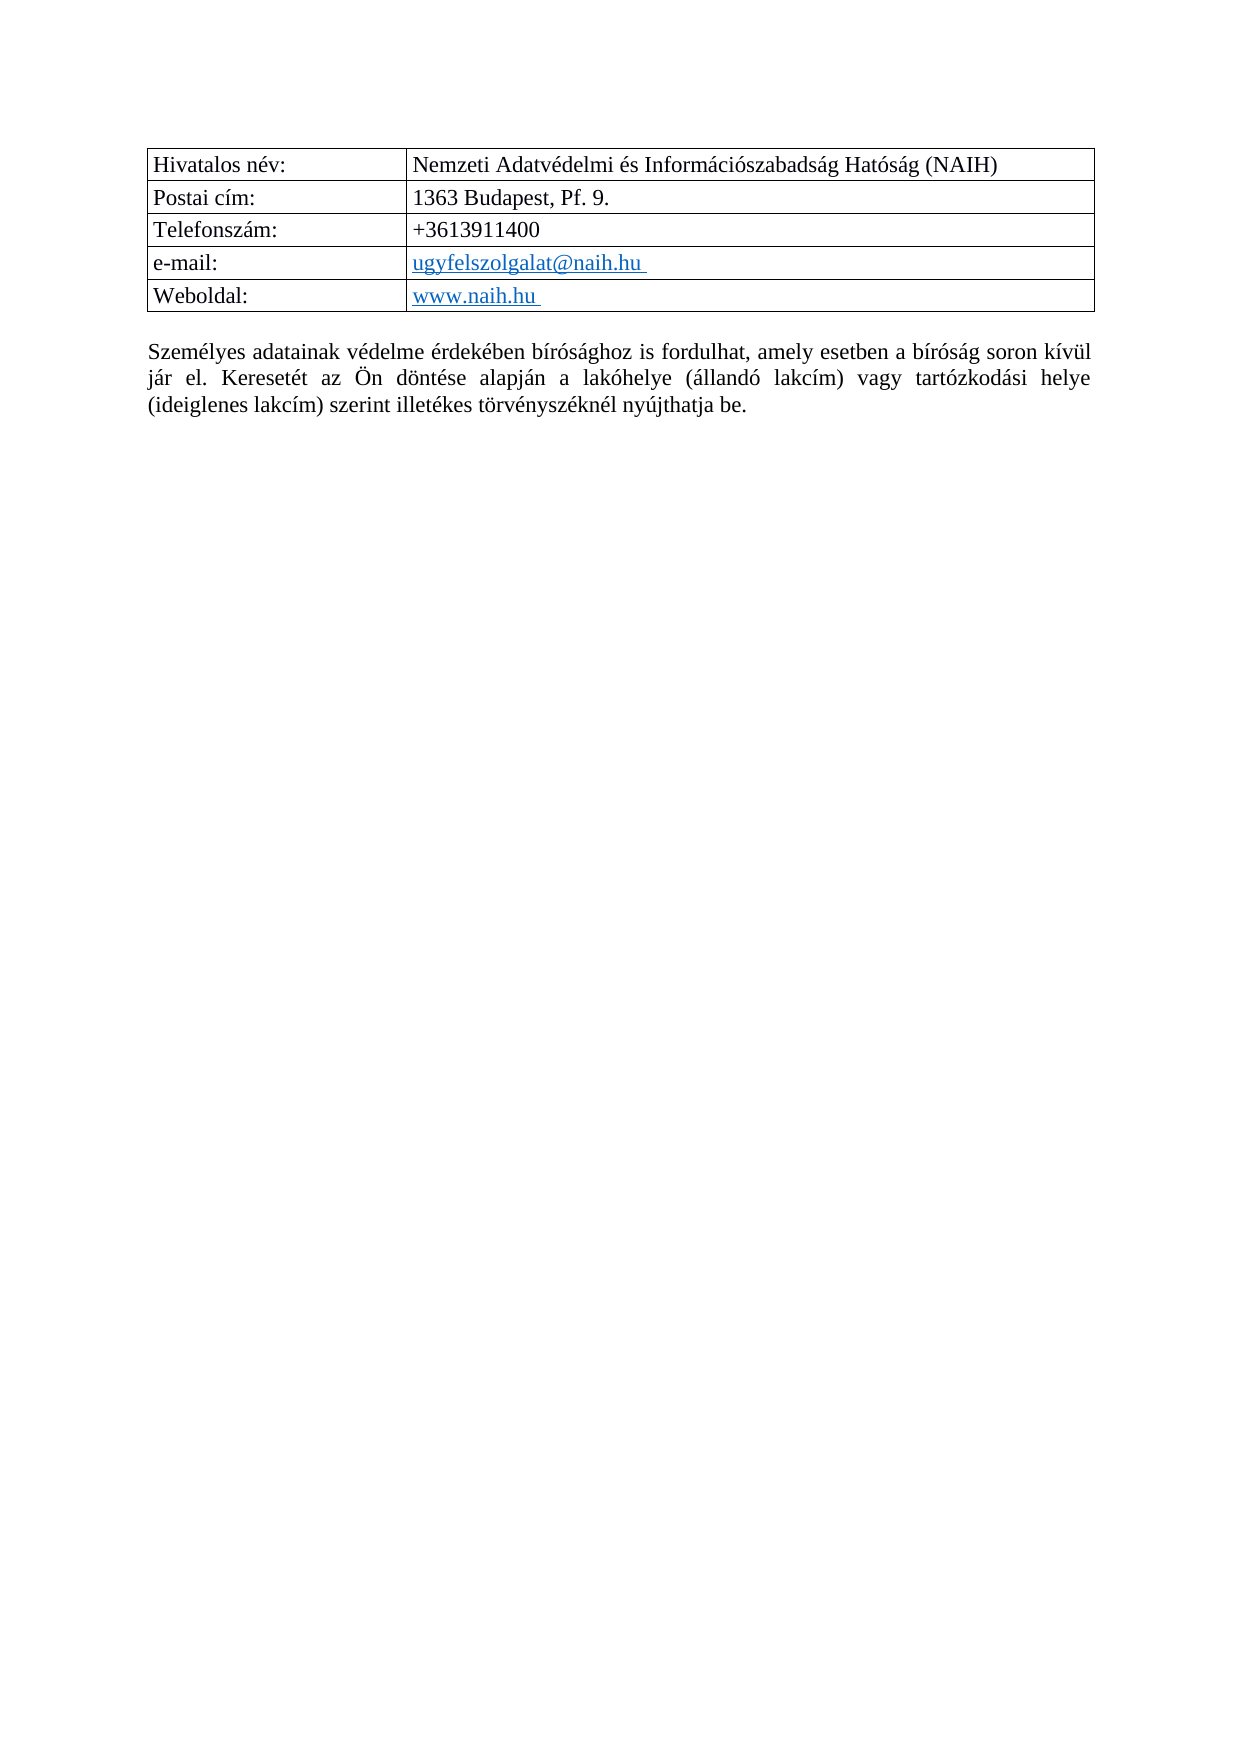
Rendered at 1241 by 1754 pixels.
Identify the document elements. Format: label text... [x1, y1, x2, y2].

table_cell www.naih.hu [407, 280, 1094, 311]
table_cell Postai cím: [148, 181, 406, 213]
table_cell 1363 Budapest, Pf. 9. [407, 181, 1094, 213]
text Személyes adatainak védelme érdekében bírósághoz is fordulhat, amely esetben a bíróság soron kívül jár el. Keresetét az Ön döntése alapján a lakóhelye (állandó lakcím) vagy tartózkodási helye (ideiglenes lakcím) szerint illetékes törvényszéknél nyújthatja be. [148, 338, 1093, 417]
table_header Nemzeti Adatvédelmi és Információszabadság Hatóság (NAIH) [407, 149, 1094, 180]
table_header Hivatalos név: [148, 149, 406, 180]
table_cell ugyfelszolgalat@naih.hu [407, 247, 1094, 278]
table_cell e-mail: [148, 247, 406, 278]
table_cell Weboldal: [148, 280, 406, 311]
table_cell Telefonszám: [148, 214, 406, 246]
table_cell +3613911400 [407, 214, 1094, 246]
